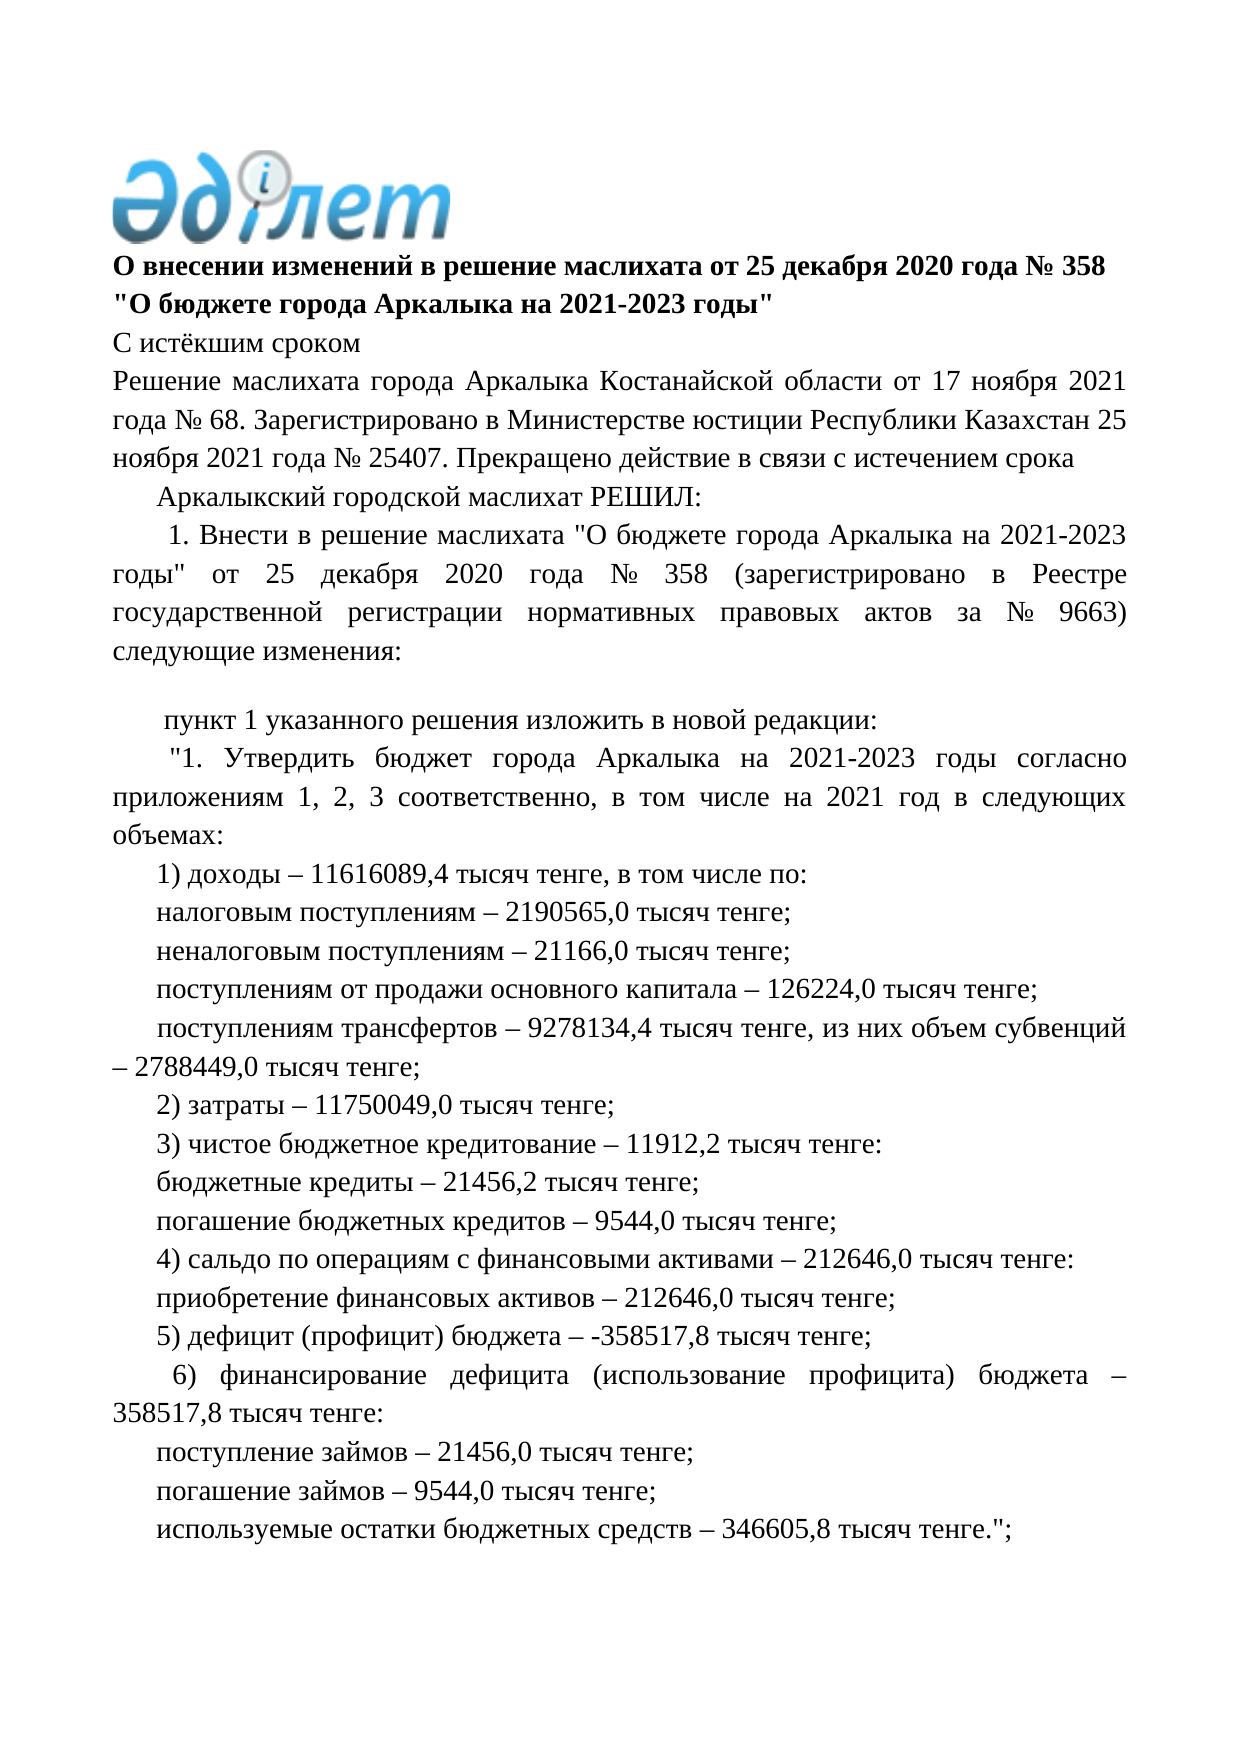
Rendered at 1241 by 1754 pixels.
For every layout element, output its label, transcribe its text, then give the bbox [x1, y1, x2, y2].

text поступлениям трансфертов – 9278134,4 тысяч тенге, из них объем субвенций – 2788449,0 тысяч тенге; [112, 1010, 1128, 1082]
text 4) сальдо по операциям с финансовыми активами – 212646,0 тысяч тенге: [112, 1241, 1128, 1275]
text О внесении изменений в решение маслихата от 25 декабря 2020 года № 358 "О бюджете города Аркалыка на 2021-2023 годы" [112, 248, 1128, 320]
text пункт 1 указанного решения изложить в новой редакции: [112, 702, 1128, 735]
text налоговым поступлениям – 2190565,0 тысяч тенге; [112, 894, 1128, 928]
text 5) дефицит (профицит) бюджета – -358517,8 тысяч тенге; [112, 1318, 1128, 1352]
picture [112, 150, 451, 244]
text используемые остатки бюджетных средств – 346605,8 тысяч тенге."; [112, 1511, 1128, 1545]
text поступление займов – 21456,0 тысяч тенге; [112, 1434, 1128, 1468]
text 2) затраты – 11750049,0 тысяч тенге; [112, 1087, 1128, 1121]
text бюджетные кредиты – 21456,2 тысяч тенге; [112, 1164, 1128, 1198]
text "1. Утвердить бюджет города Аркалыка на 2021-2023 годы согласно приложениям 1, 2, 3 соответственно, в том числе на 2021 год в следующих объемах: [112, 740, 1128, 851]
text неналоговым поступлениям – 21166,0 тысяч тенге; [112, 933, 1128, 967]
text поступлениям от продажи основного капитала – 126224,0 тысяч тенге; [112, 972, 1128, 1005]
text С истёкшим сроком [112, 325, 1128, 358]
text приобретение финансовых активов – 212646,0 тысяч тенге; [112, 1280, 1128, 1313]
text погашение займов – 9544,0 тысяч тенге; [112, 1473, 1128, 1506]
text Аркалыкский городской маслихат РЕШИЛ: [112, 479, 1128, 512]
text 1) доходы – 11616089,4 тысяч тенге, в том числе по: [112, 856, 1128, 889]
text 6) финансирование дефицита (использование профицита) бюджета – 358517,8 тысяч тенге: [112, 1357, 1128, 1429]
text 1. Внести в решение маслихата "О бюджете города Аркалыка на 2021-2023 годы" от 25 декабря 2020 года № 358 (зарегистрировано в Реестре государственной регистрации нормативных правовых актов за № 9663) следующие изменения: [112, 517, 1128, 667]
text Решение маслихата города Аркалыка Костанайской области от 17 ноября 2021 года № 68. Зарегистрировано в Министерстве юстиции Республики Казахстан 25 ноября 2021 года № 25407. Прекращено действие в связи с истечением срока [112, 363, 1128, 474]
text погашение бюджетных кредитов – 9544,0 тысяч тенге; [112, 1203, 1128, 1236]
text 3) чистое бюджетное кредитование – 11912,2 тысяч тенге: [112, 1126, 1128, 1159]
